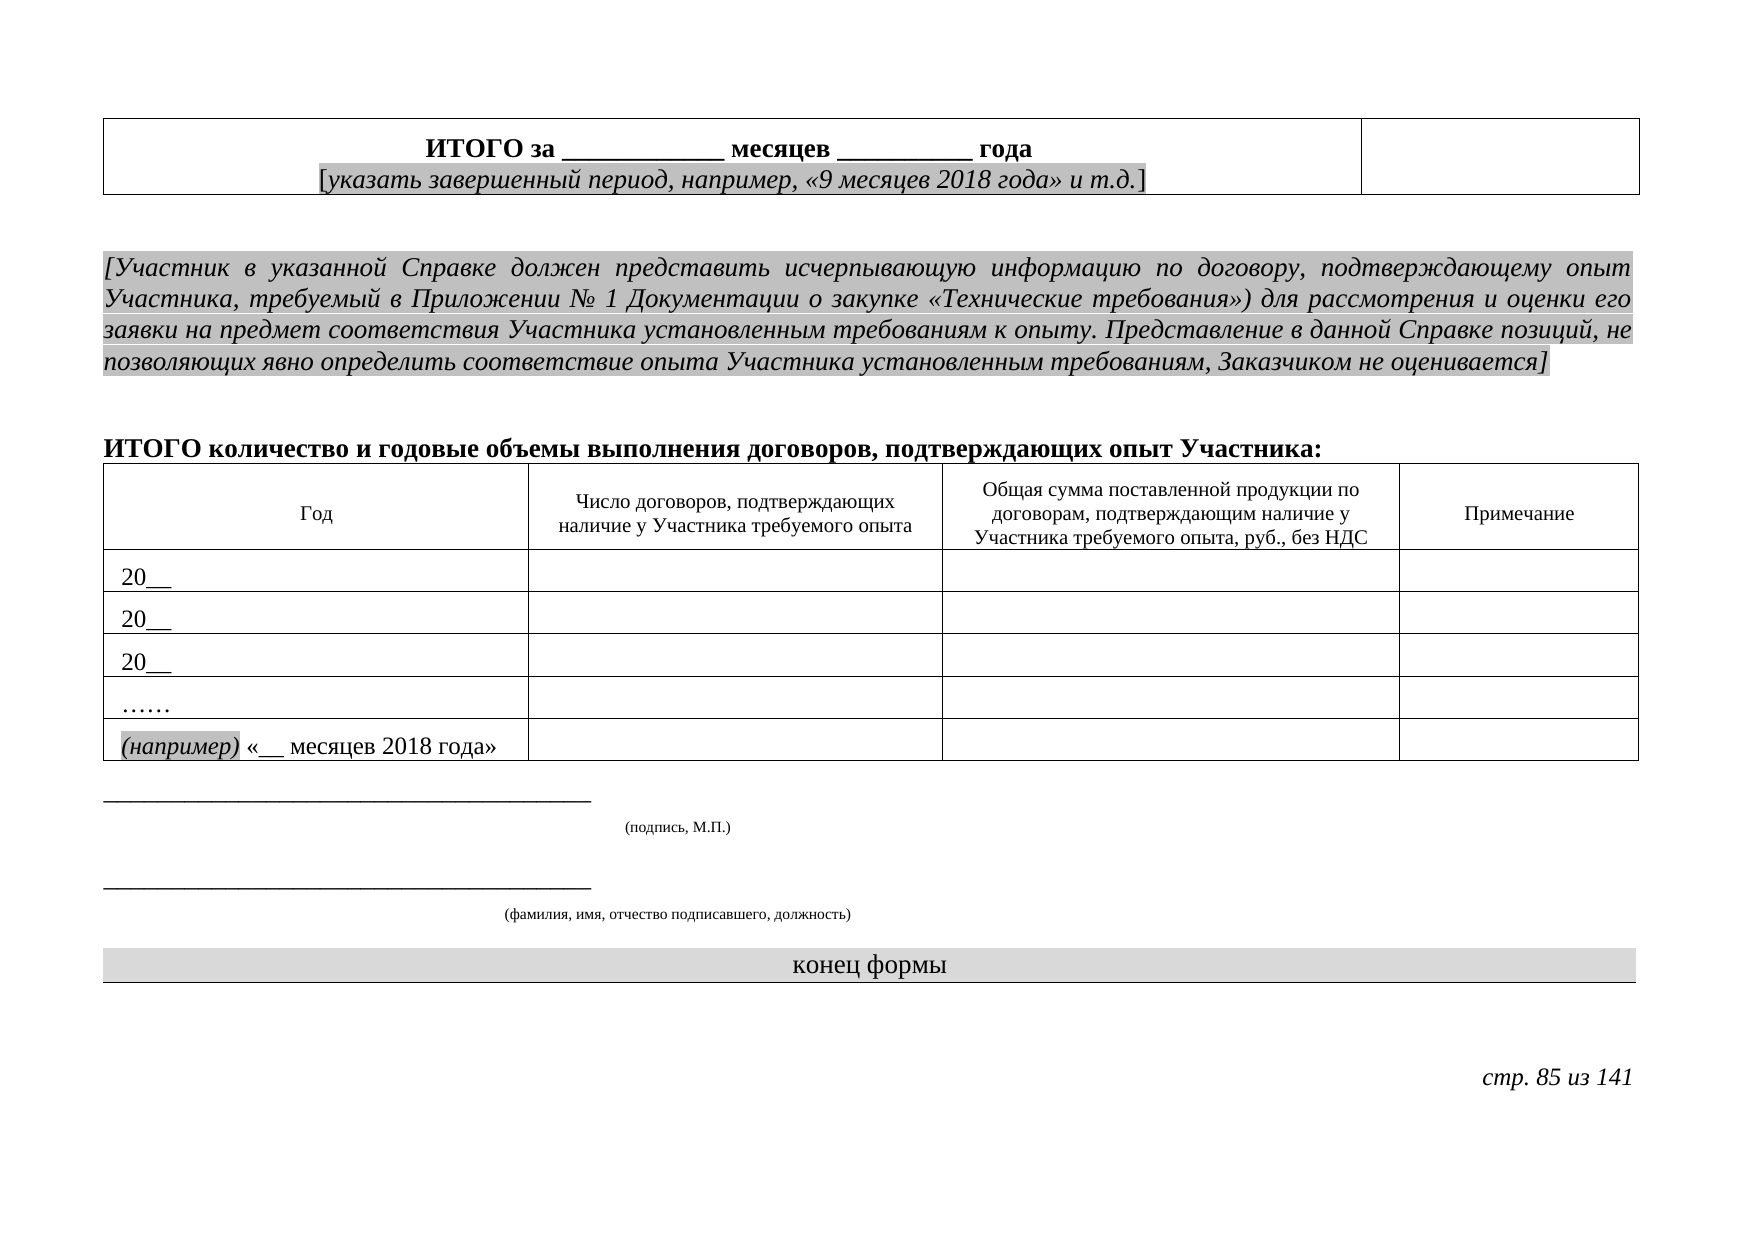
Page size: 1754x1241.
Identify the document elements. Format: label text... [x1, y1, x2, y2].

table_cell [1400, 592, 1638, 633]
table_cell [529, 592, 942, 633]
table_cell (например) «__ месяцев 2018 года» [104, 719, 528, 760]
table_cell 20__ [104, 550, 528, 591]
table_cell [1400, 634, 1638, 676]
table_header Общая сумма поставленной продукции по договорам, подтверждающим наличие у Участника требуемого опыта, руб., без НДС [943, 464, 1399, 549]
table_cell [943, 634, 1399, 676]
table_cell ИТОГО за ____________ месяцев __________ года [указать завершенный период, например, «9 месяцев 2018 года» и т.д.] [104, 119, 1361, 194]
table_cell 20__ [104, 592, 528, 633]
text ____________________________________ [103, 774, 1636, 805]
table_cell [943, 719, 1399, 760]
table_cell [943, 550, 1399, 591]
table_cell [529, 719, 942, 760]
text [Участник в указанной Справке должен представить исчерпывающую информацию по договору, подтверждающему опыт Участника, требуемый в Приложении № 1 Документации о закупке «Технические требования») для рассмотрения и оценки его заявки на предмет соответствия Участника установленным требованиям к опыту. Представление в данной Справке позиций, не позволяющих явно определить соответствие опыта Участника установленным требованиям, Заказчиком не оценивается] [103, 251, 1636, 376]
table_cell 20__ [104, 634, 528, 676]
text (фамилия, имя, отчество подписавшего, должность) [103, 905, 1252, 936]
table_header Год [104, 464, 528, 549]
table_cell [1400, 719, 1638, 760]
text ____________________________________ [103, 861, 1636, 892]
table_cell …… [104, 677, 528, 718]
table_cell [529, 634, 942, 676]
text конец формы [103, 948, 1636, 982]
table_cell [1400, 550, 1638, 591]
table_cell [529, 677, 942, 718]
table_cell [1362, 119, 1639, 194]
text ИТОГО количество и годовые объемы выполнения договоров, подтверждающих опыт Участника: [103, 432, 1636, 463]
text (подпись, М.П.) [103, 817, 1252, 848]
table_header Примечание [1400, 464, 1638, 549]
table_cell [943, 592, 1399, 633]
table_header Число договоров, подтверждающих наличие у Участника требуемого опыта [529, 464, 942, 549]
table_cell [943, 677, 1399, 718]
table_cell [529, 550, 942, 591]
table_cell [1400, 677, 1638, 718]
